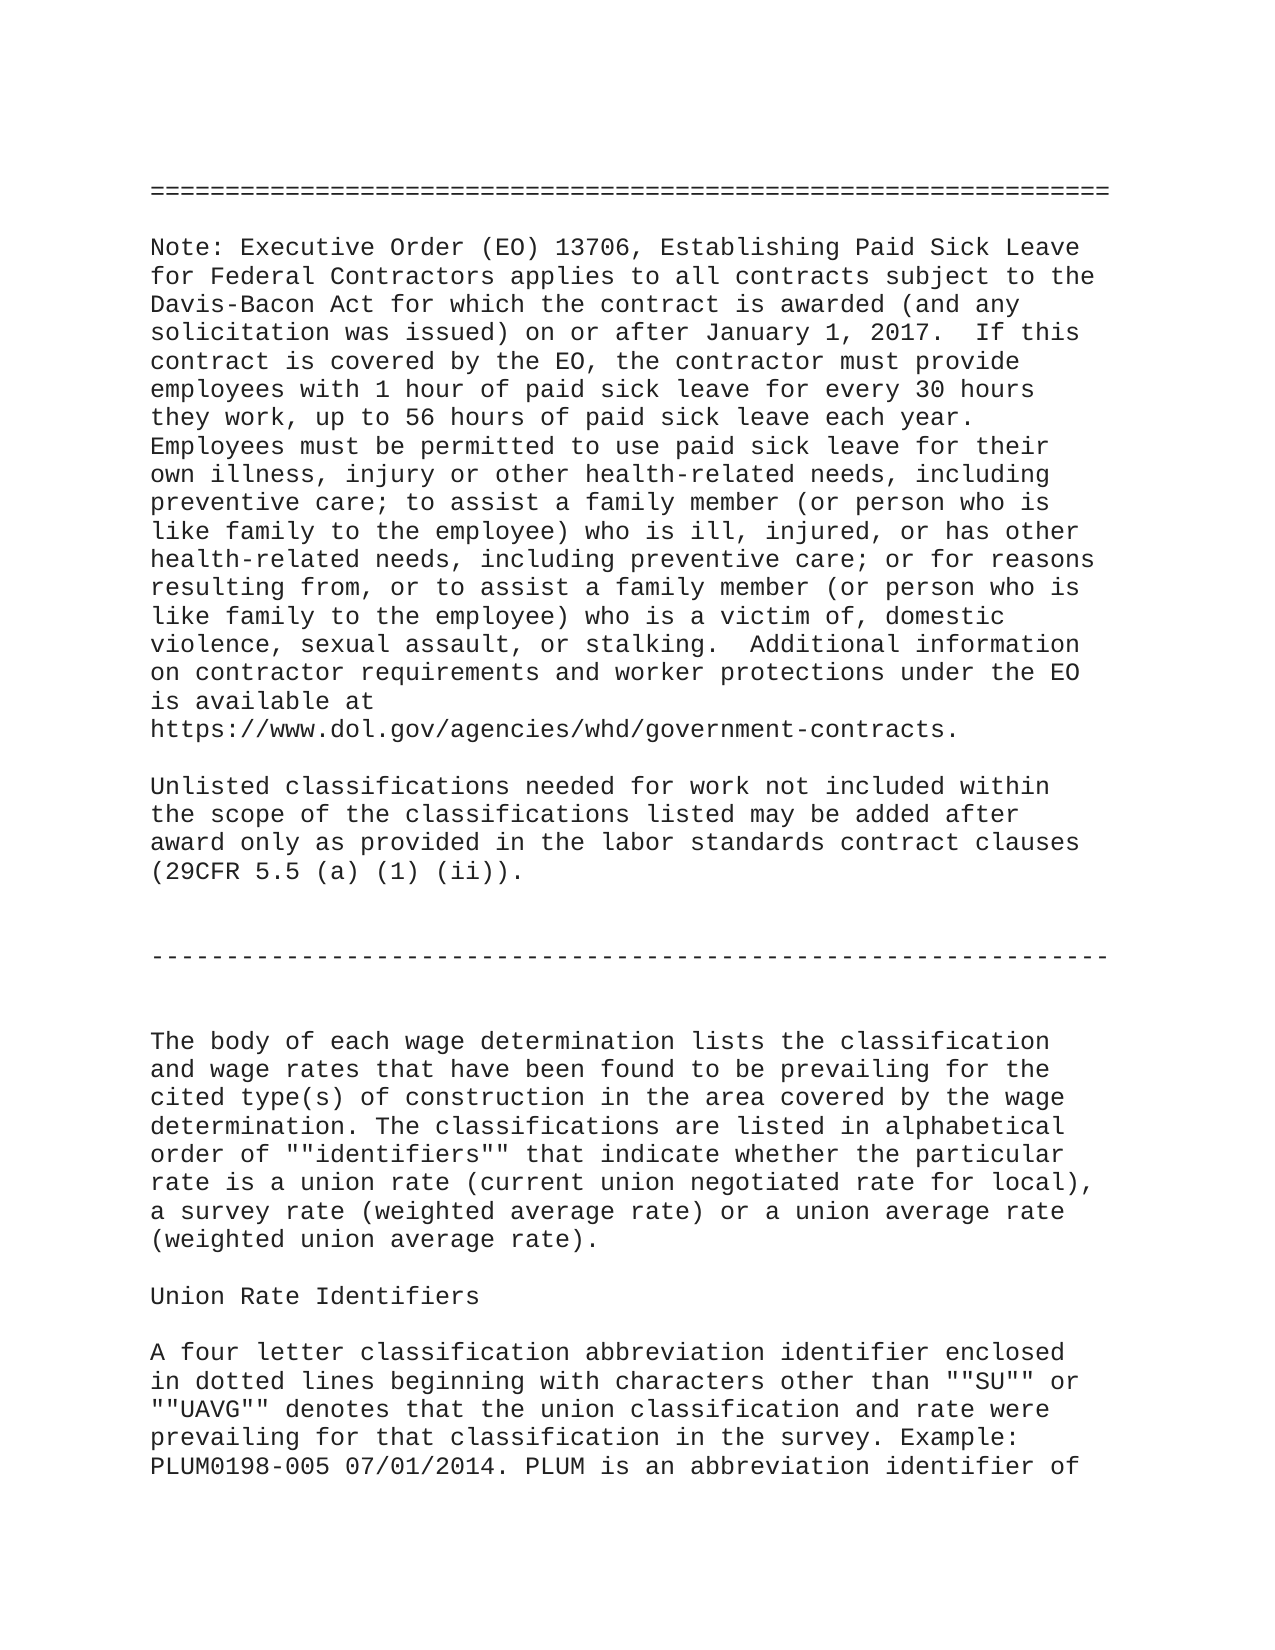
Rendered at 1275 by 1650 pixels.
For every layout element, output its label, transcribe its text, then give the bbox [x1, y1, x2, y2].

text they work, up to 56 hours of paid sick leave each year. [150, 405, 1125, 433]
text solicitation was issued) on or after January 1, 2017. If this [150, 320, 1125, 348]
text PLUM0198-005 07/01/2014. PLUM is an abbreviation identifier of [150, 1453, 1125, 1482]
text Note: Executive Order (EO) 13706, Establishing Paid Sick Leave [150, 235, 1125, 263]
text determination. The classifications are listed in alphabetical [150, 1113, 1125, 1142]
text and wage rates that have been found to be prevailing for the [150, 1057, 1125, 1085]
text like family to the employee) who is a victim of, domestic [150, 603, 1125, 632]
text resulting from, or to assist a family member (or person who is [150, 575, 1125, 603]
text own illness, injury or other health-related needs, including [150, 462, 1125, 490]
text Unlisted classifications needed for work not included within [150, 773, 1125, 802]
text https://www.dol.gov/agencies/whd/government-contracts. [150, 717, 1125, 745]
text Union Rate Identifiers [150, 1283, 1125, 1312]
text employees with 1 hour of paid sick leave for every 30 hours [150, 377, 1125, 405]
text The body of each wage determination lists the classification [150, 1028, 1125, 1057]
text order of ""identifiers"" that indicate whether the particular [150, 1142, 1125, 1170]
text ================================================================ [150, 178, 1125, 207]
text the scope of the classifications listed may be added after [150, 802, 1125, 830]
text ""UAVG"" denotes that the union classification and rate were [150, 1397, 1125, 1425]
text violence, sexual assault, or stalking. Additional information [150, 632, 1125, 660]
text Davis-Bacon Act for which the contract is awarded (and any [150, 292, 1125, 320]
text (29CFR 5.5 (a) (1) (ii)). [150, 858, 1125, 887]
text cited type(s) of construction in the area covered by the wage [150, 1085, 1125, 1113]
text prevailing for that classification in the survey. Example: [150, 1425, 1125, 1453]
text on contractor requirements and worker protections under the EO [150, 660, 1125, 688]
text like family to the employee) who is ill, injured, or has other [150, 518, 1125, 547]
text A four letter classification abbreviation identifier enclosed [150, 1340, 1125, 1368]
text preventive care; to assist a family member (or person who is [150, 490, 1125, 518]
text is available at [150, 688, 1125, 717]
text health-related needs, including preventive care; or for reasons [150, 547, 1125, 575]
text (weighted union average rate). [150, 1227, 1125, 1255]
text ---------------------------------------------------------------- [150, 943, 1125, 972]
text award only as provided in the labor standards contract clauses [150, 830, 1125, 858]
text rate is a union rate (current union negotiated rate for local), [150, 1170, 1125, 1198]
text contract is covered by the EO, the contractor must provide [150, 348, 1125, 377]
text for Federal Contractors applies to all contracts subject to the [150, 263, 1125, 292]
text a survey rate (weighted average rate) or a union average rate [150, 1198, 1125, 1227]
text Employees must be permitted to use paid sick leave for their [150, 433, 1125, 462]
text in dotted lines beginning with characters other than ""SU"" or [150, 1368, 1125, 1397]
